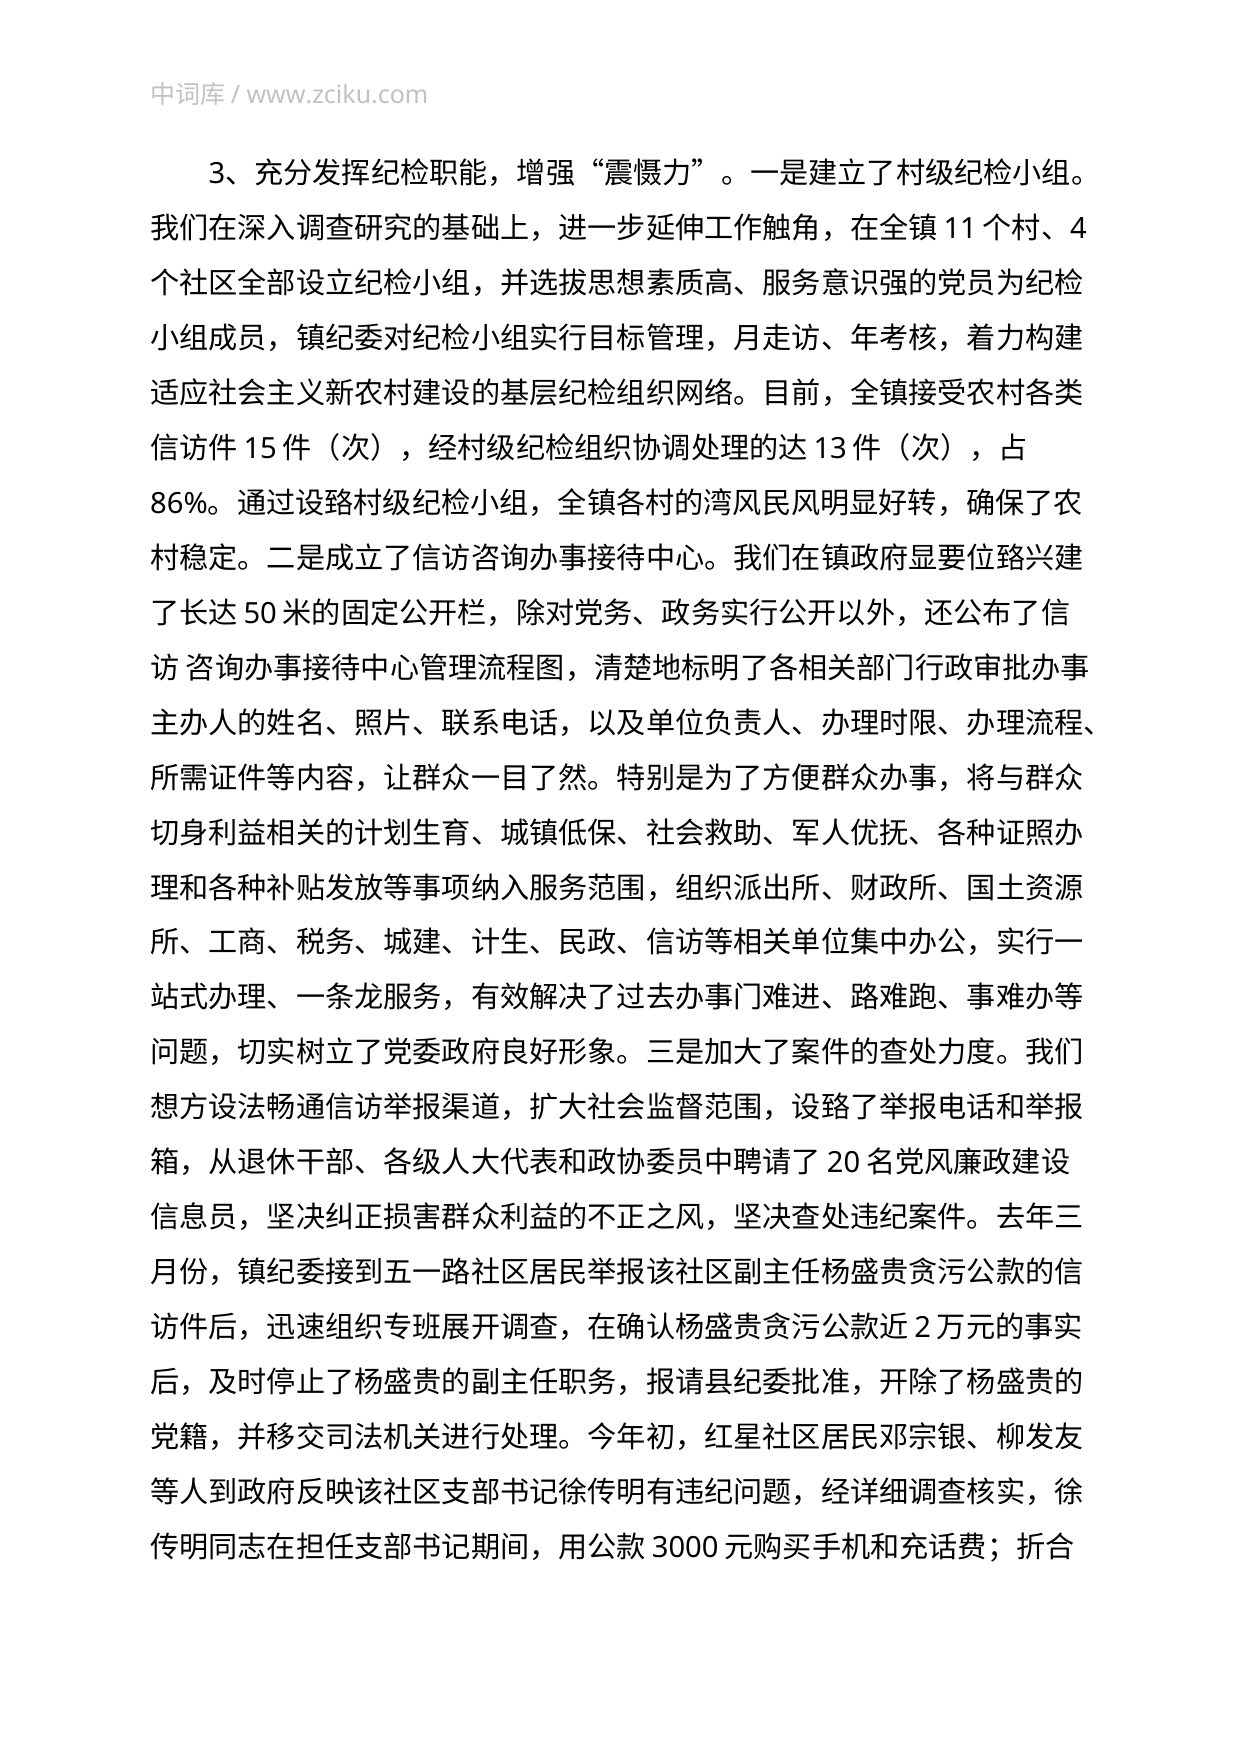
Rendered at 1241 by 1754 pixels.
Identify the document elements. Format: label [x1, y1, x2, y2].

text [150, 150, 1090, 1566]
